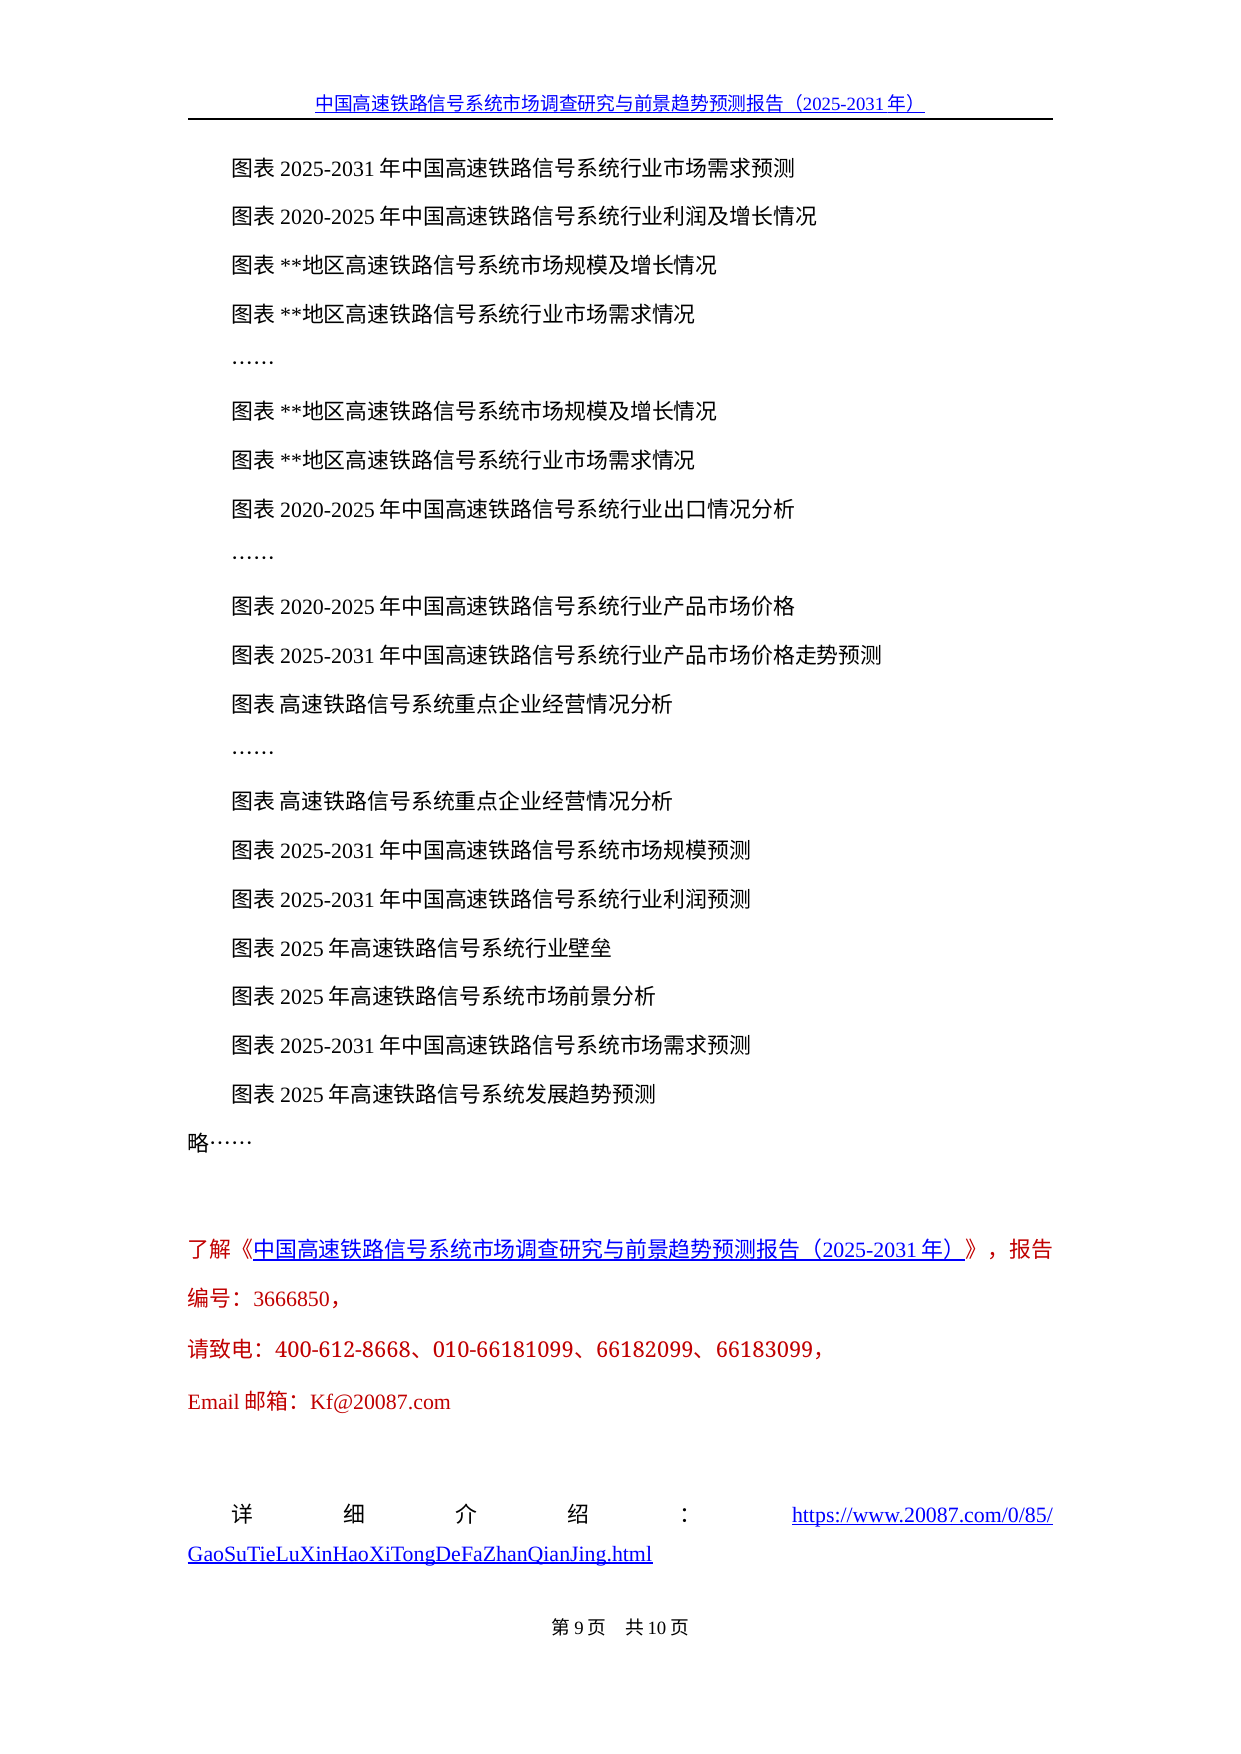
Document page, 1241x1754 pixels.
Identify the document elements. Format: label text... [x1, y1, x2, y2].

text Email邮箱：Kf@20087.com [187, 1383, 1053, 1416]
text 了解《中国高速铁路信号系统市场调查研究与前景趋势预测报告（2025-2031年）》，报告编号：3666850， [187, 1232, 1053, 1313]
text 详细介绍：https://www.20087.com/0/85/GaoSuTieLuXinHaoXiTongDeFaZhanQianJing.html [187, 1496, 1053, 1569]
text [187, 150, 1053, 1158]
text 请致电：400-612-8668、010-66181099、66182099、66183099， [187, 1332, 1053, 1364]
